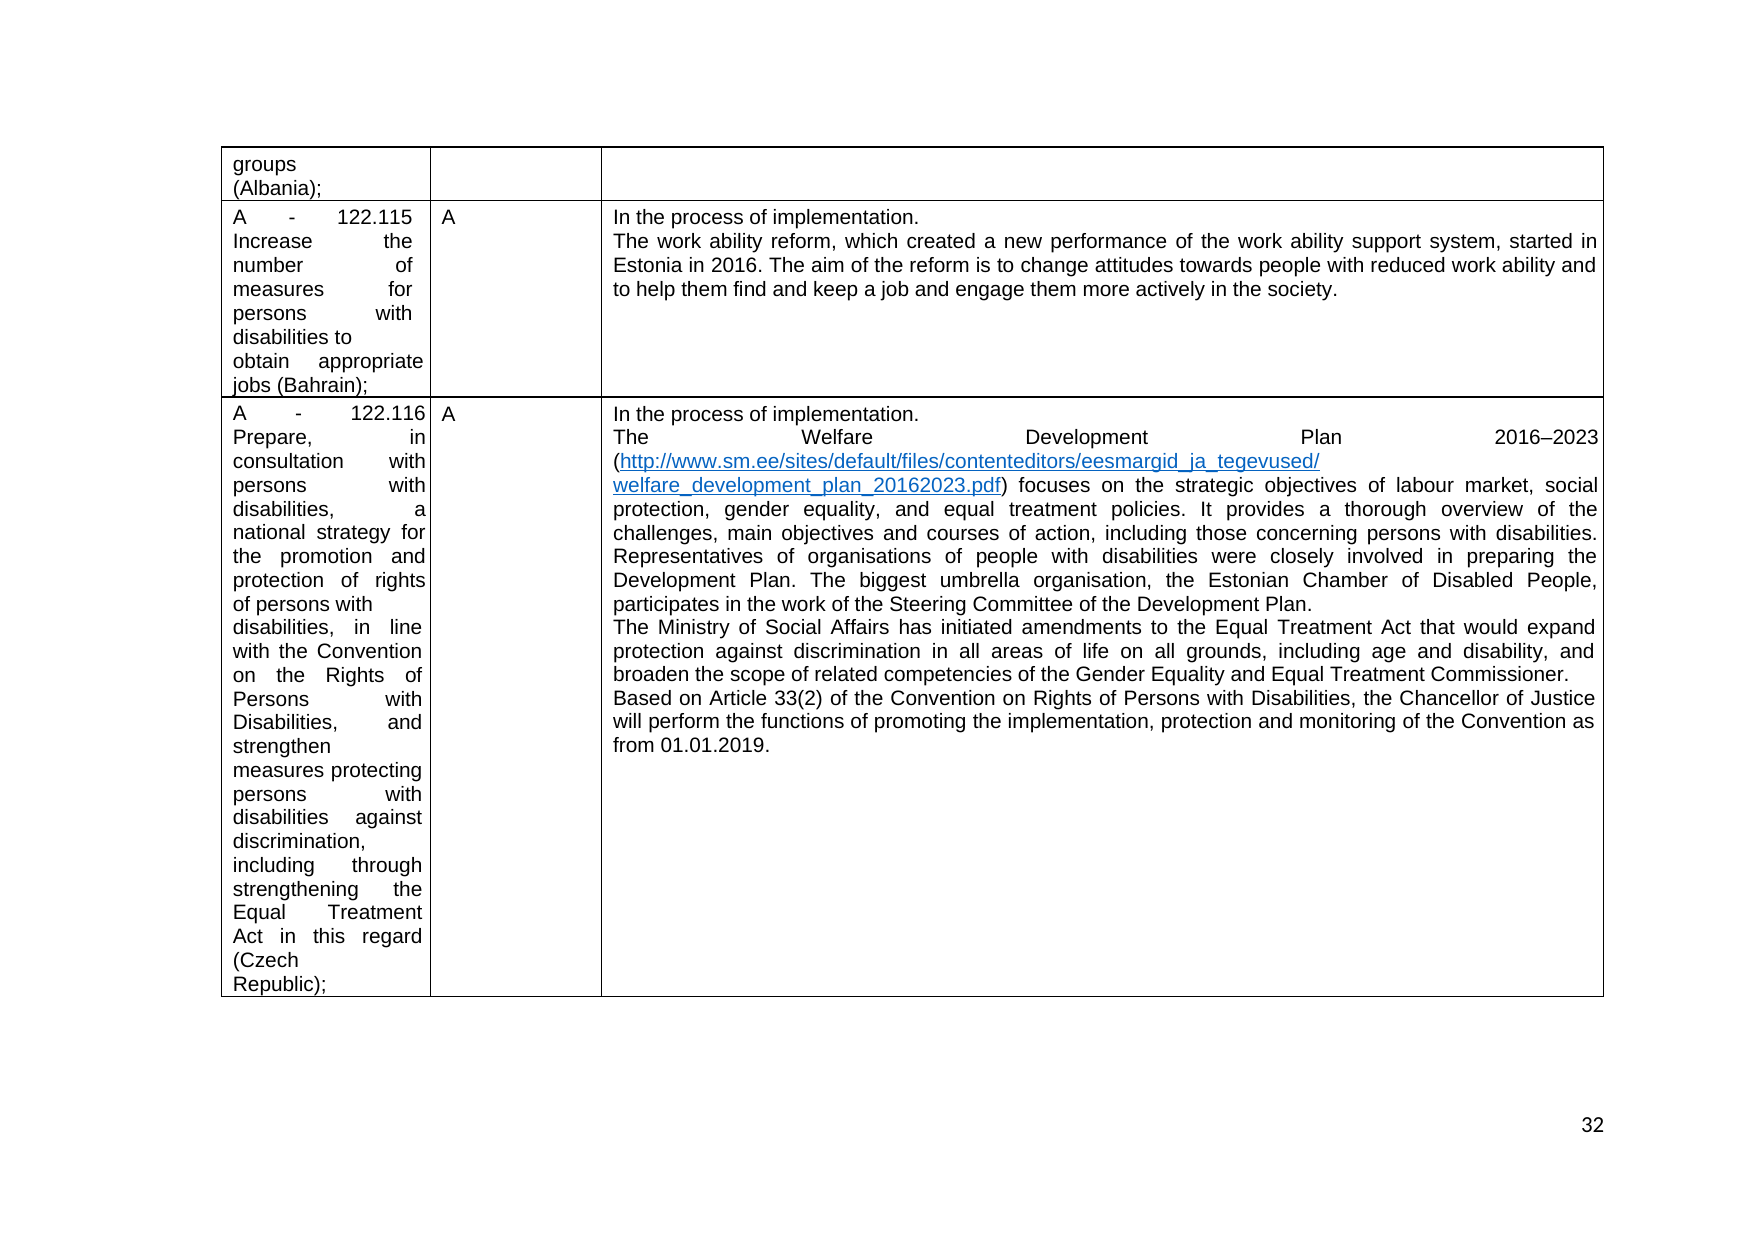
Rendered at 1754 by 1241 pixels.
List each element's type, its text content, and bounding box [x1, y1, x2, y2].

table_cell A [431, 398, 601, 996]
table_cell A [431, 148, 601, 199]
table_cell A - 122.116 Prepare, in consultation with persons with disabilities, a national strategy for the promotion and protection of rights of persons with disabilities, in line with the Convention on the Rights of Persons with Disabilities, and strengthen measures protecting persons with disabilities against discrimination, including through strengthening the Equal Treatment Act in this regard (Czech Republic); [222, 398, 430, 996]
table_cell In the process of implementation. The Welfare Development Plan 2016–2023 (http://www.sm.ee/sites/default/files/contenteditors/eesmargid_ja_tegevused/welfare_development_plan_20162023.pdf) focuses on the strategic objectives of labour market, social protection, gender equality, and equal treatment policies. It provides a thorough overview of the challenges, main objectives and courses of action, including those concerning persons with disabilities. Representatives of organisations of people with disabilities were closely involved in preparing the Development Plan. The biggest umbrella organisation, the Estonian Chamber of Disabled People, participates in the work of the Steering Committee of the Development Plan. The Ministry of Social Affairs has initiated amendments to the Equal Treatment Act that would expand protection against discrimination in all areas of life on all grounds, including age and disability, and broaden the scope of related competencies of the Gender Equality and Equal Treatment Commissioner. Based on Article 33(2) of the Convention on Rights of Persons with Disabilities, the Chancellor of Justice will perform the functions of promoting the implementation, protection and monitoring of the Convention as from 01.01.2019. [602, 398, 1603, 996]
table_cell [222, 148, 430, 199]
table_cell A [431, 201, 601, 396]
table_cell A - 122.115 Increase the number of measures for persons with disabilities to obtain appropriate jobs (Bahrain); [222, 201, 430, 396]
table_cell In the process of implementation. The work ability reform, which created a new performance of the work ability support system, started in Estonia in 2016. The aim of the reform is to change attitudes towards people with reduced work ability and to help them find and keep a job and engage them more actively in the society. [602, 201, 1603, 396]
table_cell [602, 148, 1603, 199]
